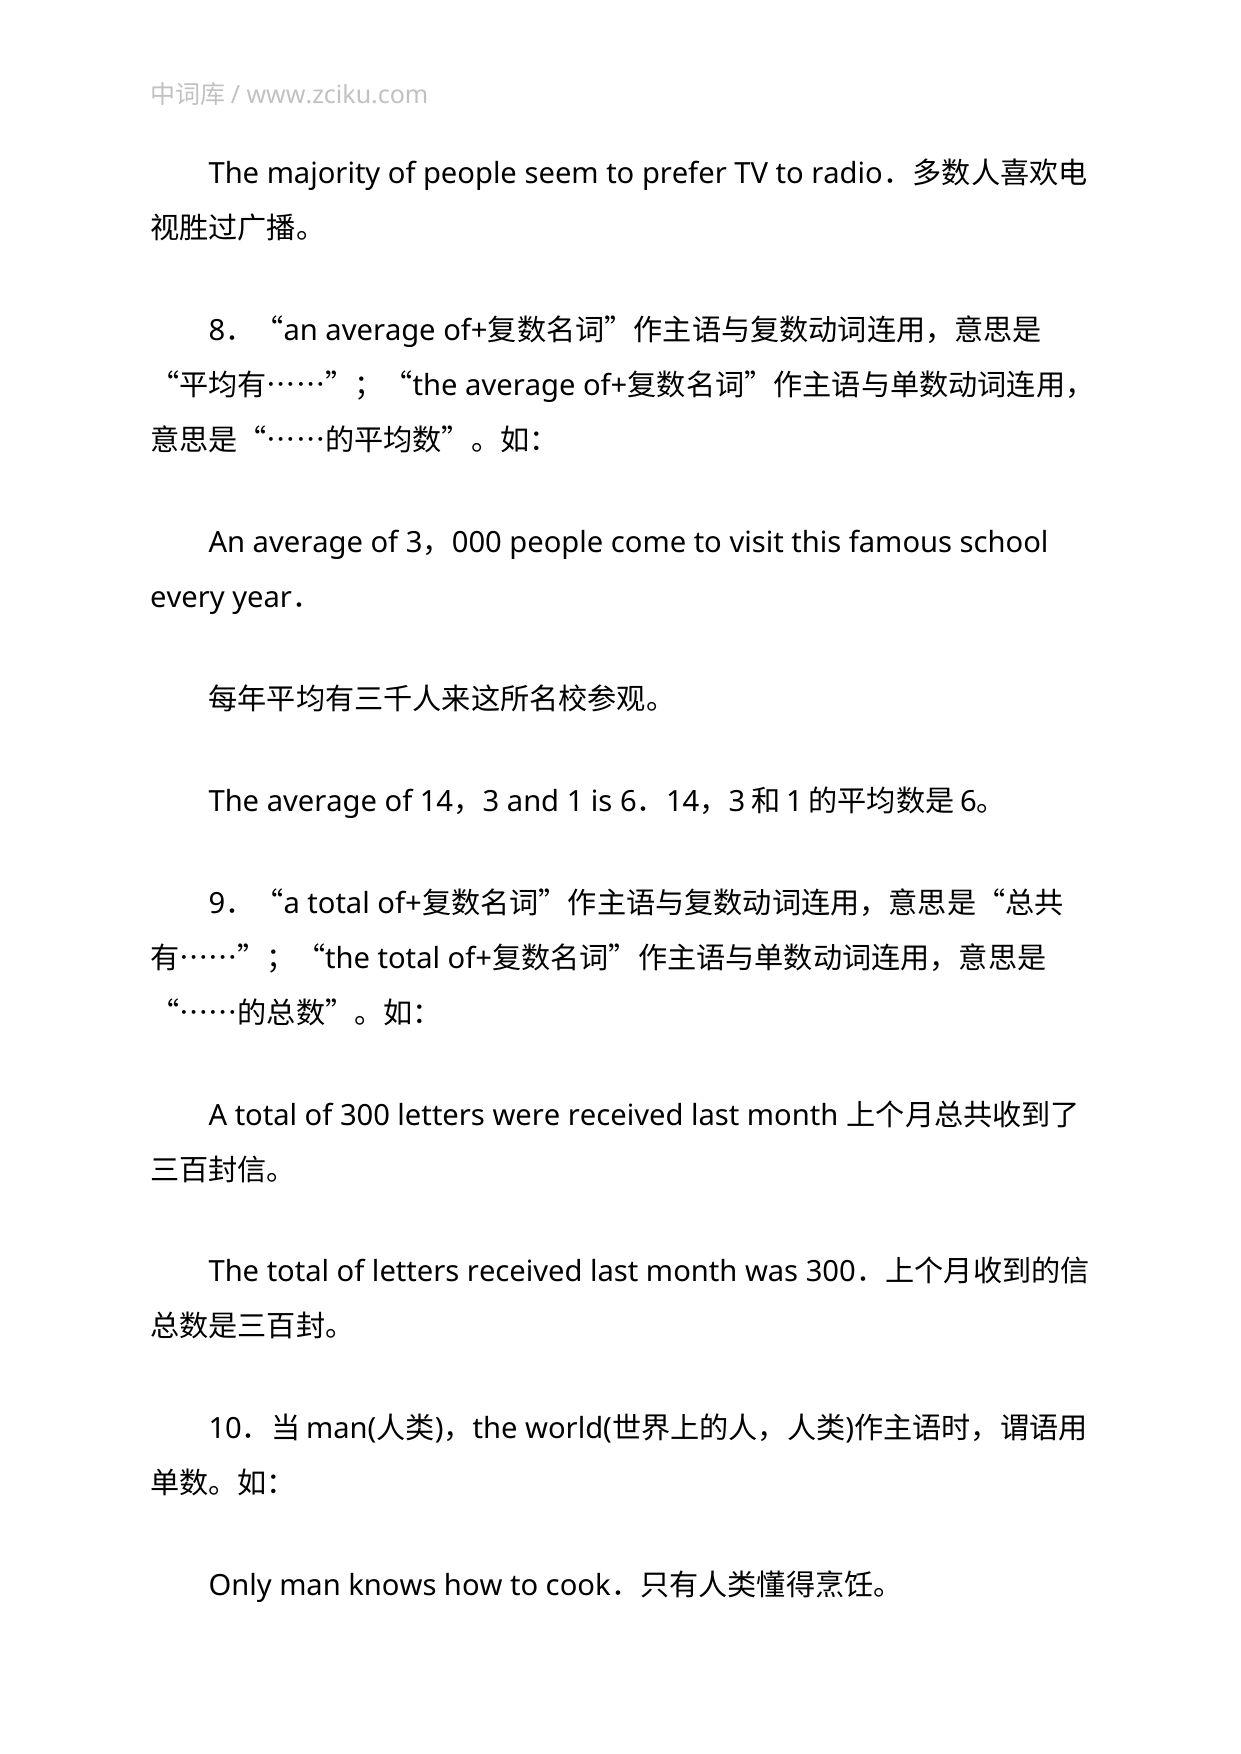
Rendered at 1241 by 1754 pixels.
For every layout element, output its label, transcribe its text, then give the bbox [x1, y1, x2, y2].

text 每年平均有三千人来这所名校参观。 [150, 676, 1090, 718]
text 10．当man(人类)，the world(世界上的人，人类)作主语时，谓语用单数。如： [150, 1404, 1090, 1502]
text 8．“an average of+复数名词”作主语与复数动词连用，意思是“平均有……”；“the average of+复数名词”作主语与单数动词连用，意思是“……的平均数”。如： [150, 307, 1090, 459]
text The total of letters received last month was 300．上个月收到的信总数是三百封。 [150, 1248, 1090, 1345]
text 9．“a total of+复数名词”作主语与复数动词连用，意思是“总共有……”；“the total of+复数名词”作主语与单数动词连用，意思是“……的总数”。如： [150, 879, 1090, 1032]
text The average of 14，3 and 1 is 6．14，3和1的平均数是6。 [150, 777, 1090, 820]
text Only man knows how to cook．只有人类懂得烹饪。 [150, 1561, 1090, 1604]
text An average of 3，000 people come to visit this famous school every year． [150, 518, 1090, 616]
text The majority of people seem to prefer TV to radio．多数人喜欢电视胜过广播。 [150, 150, 1090, 247]
text A total of 300 letters were received last month 上个月总共收到了三百封信。 [150, 1091, 1090, 1188]
